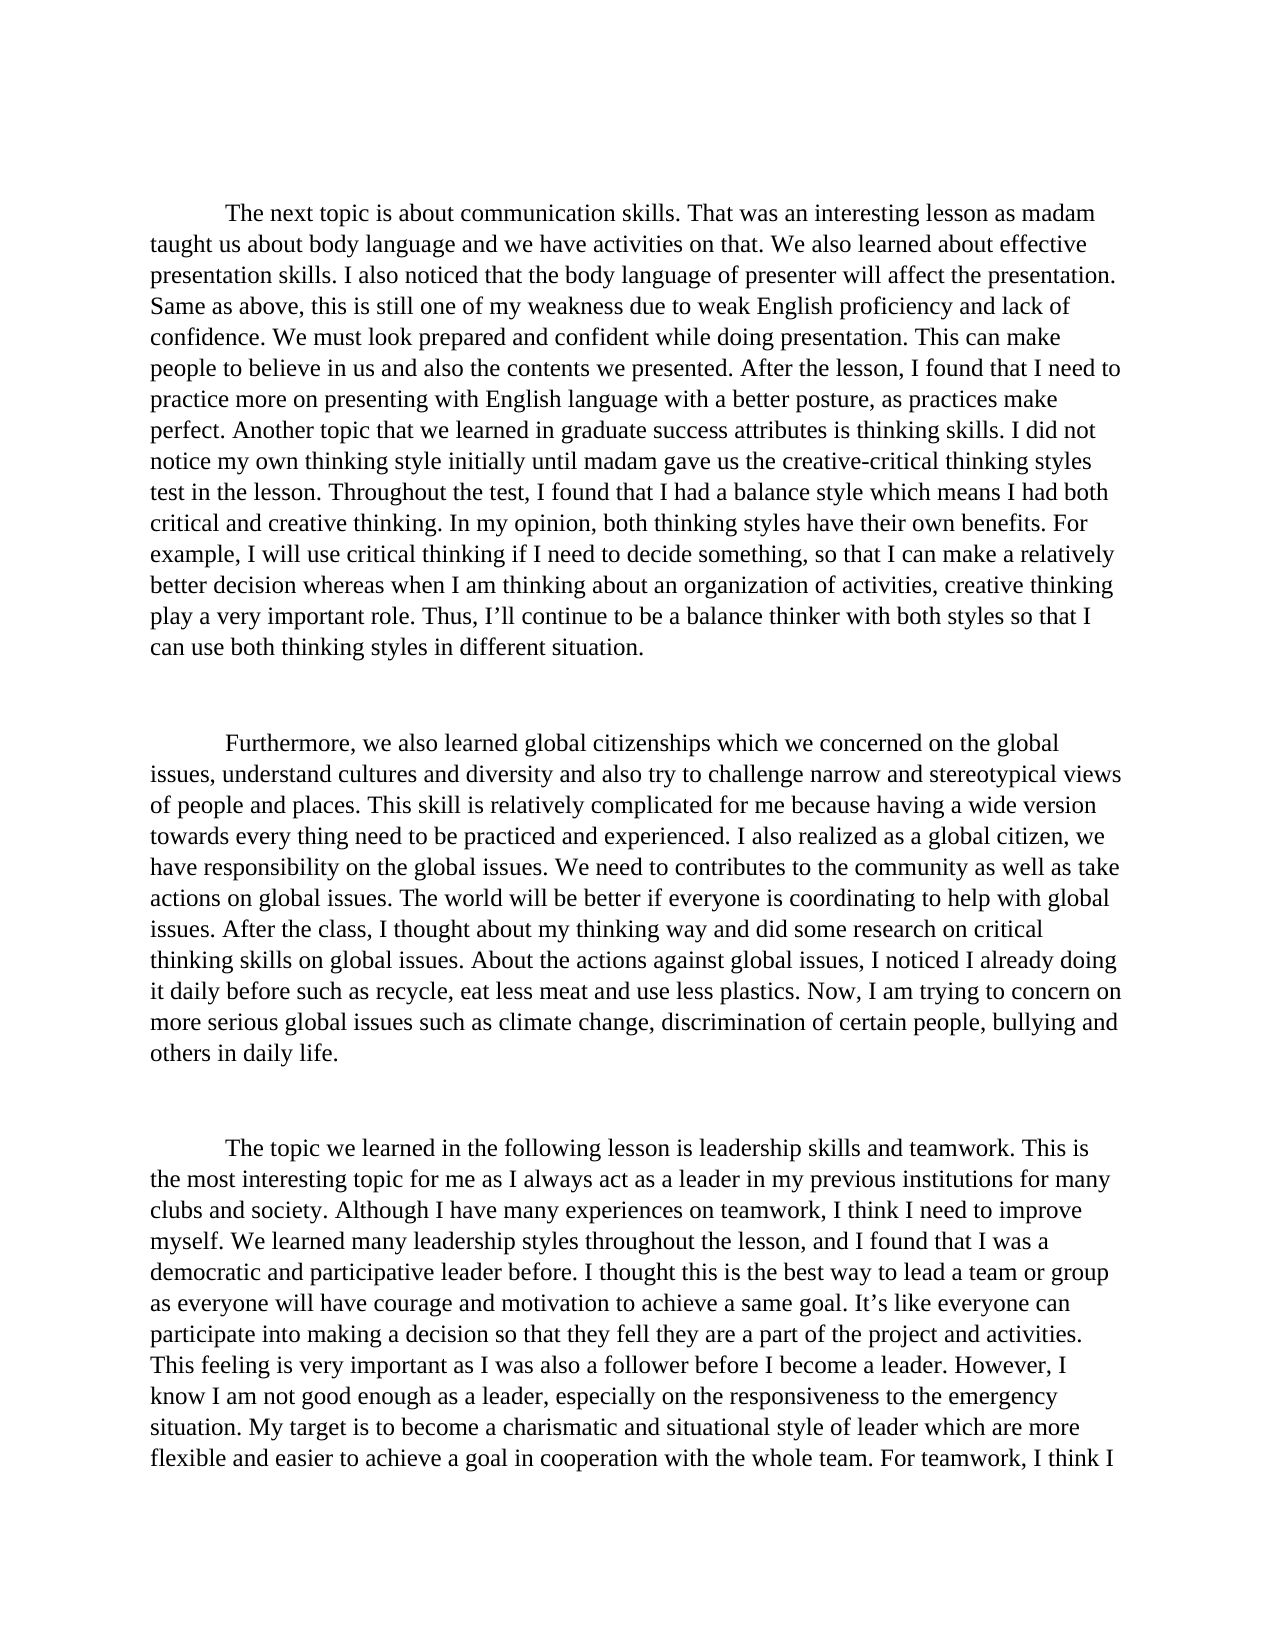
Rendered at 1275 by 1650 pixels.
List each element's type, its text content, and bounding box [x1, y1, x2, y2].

text Furthermore, we also learned global citizenships which we concerned on the global issues, understand cultures and diversity and also try to challenge narrow and stereotypical views of people and places. This skill is relatively complicated for me because having a wide version towards every thing need to be practiced and experienced. I also realized as a global citizen, we have responsibility on the global issues. We need to contributes to the community as well as take actions on global issues. The world will be better if everyone is coordinating to help with global issues. After the class, I thought about my thinking way and did some research on critical thinking skills on global issues. About the actions against global issues, I noticed I already doing it daily before such as recycle, eat less meat and use less plastics. Now, I am trying to concern on more serious global issues such as climate change, discrimination of certain people, bullying and others in daily life. [150, 728, 1125, 1067]
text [150, 1133, 1125, 1472]
text The next topic is about communication skills. That was an interesting lesson as madam taught us about body language and we have activities on that. We also learned about effective presentation skills. I also noticed that the body language of presenter will affect the presentation. Same as above, this is still one of my weakness due to weak English proficiency and lack of confidence. We must look prepared and confident while doing presentation. This can make people to believe in us and also the contents we presented. After the lesson, I found that I need to practice more on presenting with English language with a better posture, as practices make perfect. Another topic that we learned in graduate success attributes is thinking skills. I did not notice my own thinking style initially until madam gave us the creative-critical thinking styles test in the lesson. Throughout the test, I found that I had a balance style which means I had both critical and creative thinking. In my opinion, both thinking styles have their own benefits. For example, I will use critical thinking if I need to decide something, so that I can make a relatively better decision whereas when I am thinking about an organization of activities, creative thinking play a very important role. Thus, I’ll continue to be a balance thinker with both styles so that I can use both thinking styles in different situation. [150, 198, 1125, 661]
